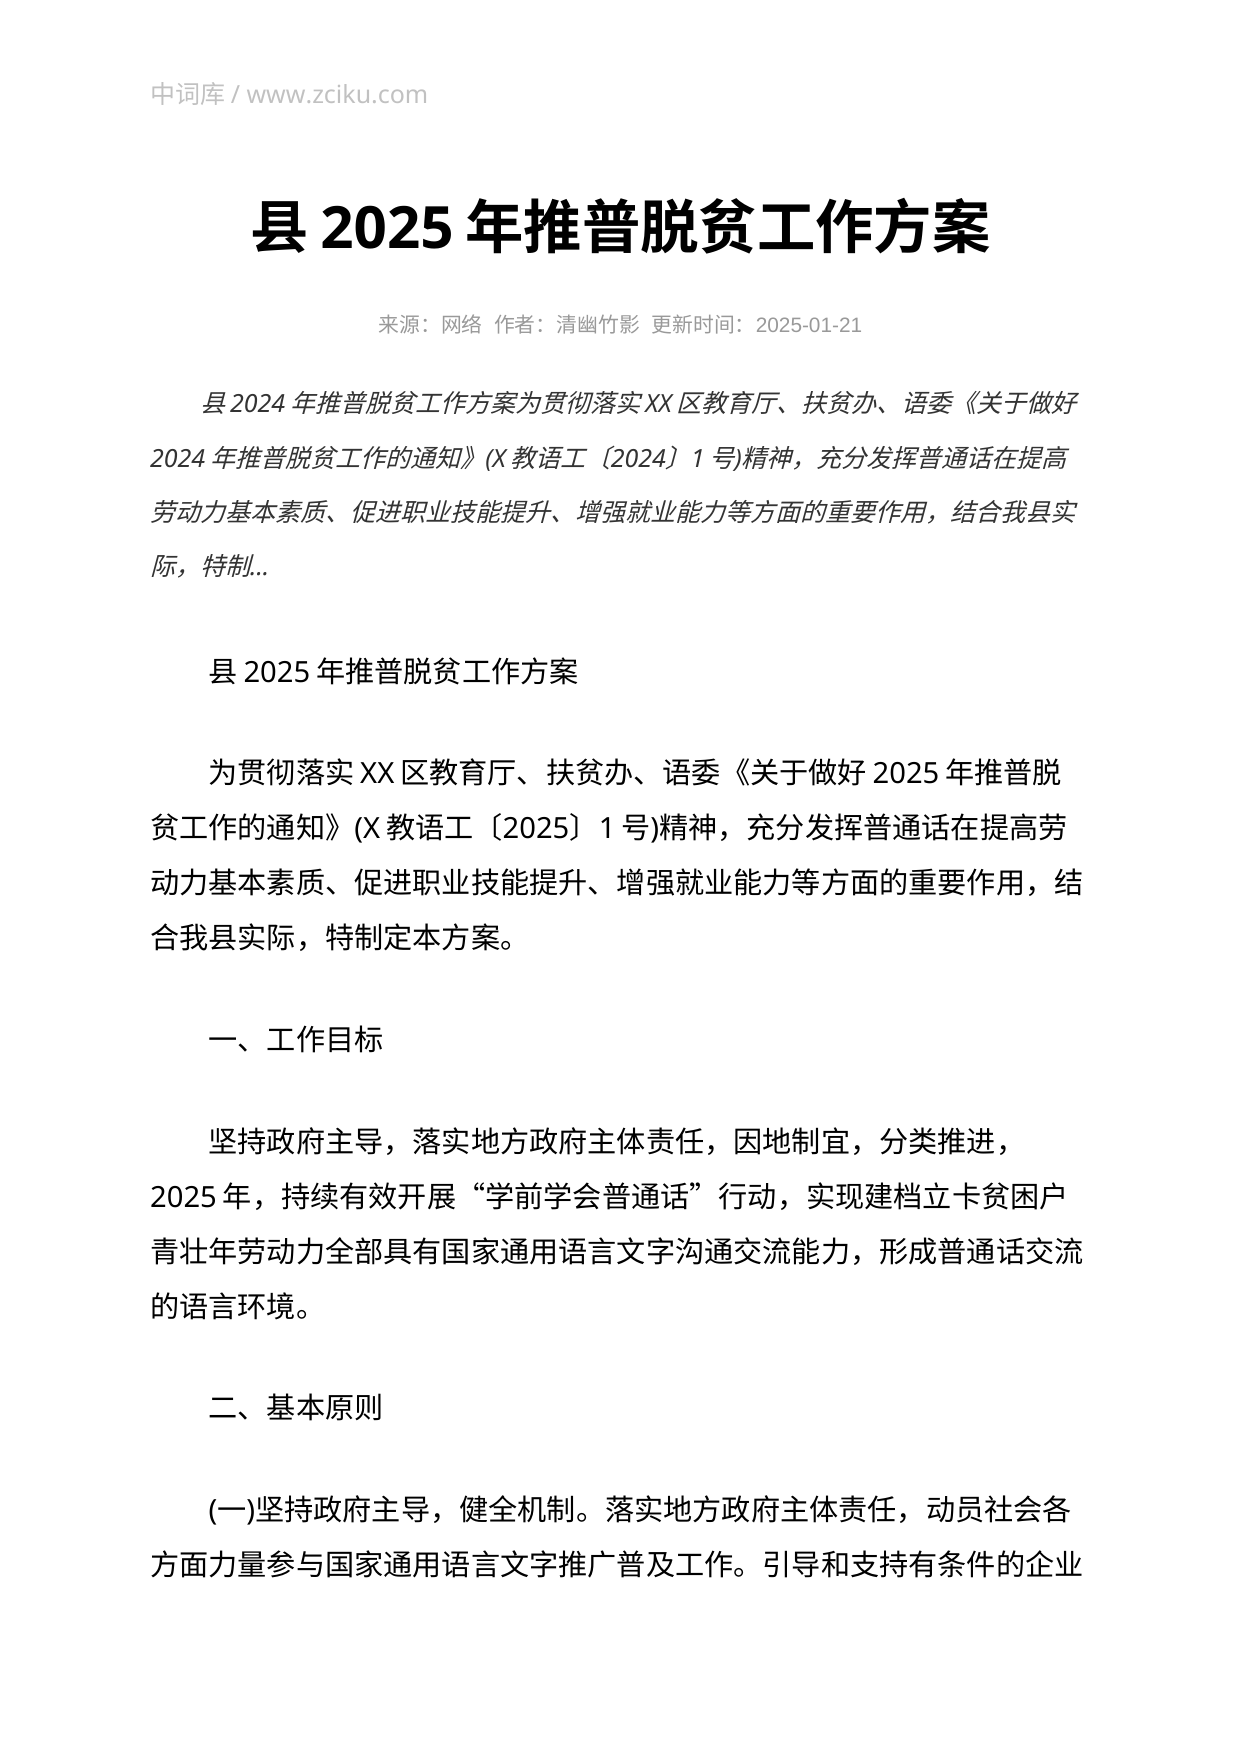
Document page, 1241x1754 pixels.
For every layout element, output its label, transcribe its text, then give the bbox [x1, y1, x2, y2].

subtitle 县2025年推普脱贫工作方案 [150, 181, 1090, 266]
text 坚持政府主导，落实地方政府主体责任，因地制宜，分类推进，2025年，持续有效开展“学前学会普通话”行动，实现建档立卡贫困户青壮年劳动力全部具有国家通用语言文字沟通交流能力，形成普通话交流的语言环境。 [150, 1118, 1090, 1326]
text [150, 1487, 1090, 1584]
text 一、工作目标 [150, 1017, 1090, 1059]
text 二、基本原则 [150, 1385, 1090, 1427]
text 县2025年推普脱贫工作方案 [150, 648, 1090, 691]
text 来源：网络 作者：清幽竹影 更新时间：2025-01-21 [150, 313, 1090, 337]
text 县2024年推普脱贫工作方案为贯彻落实XX区教育厅、扶贫办、语委《关于做好2024年推普脱贫工作的通知》(X教语工〔2024〕1号)精神，充分发挥普通话在提高劳动力基本素质、促进职业技能提升、增强就业能力等方面的重要作用，结合我县实际，特制... [150, 384, 1090, 583]
text 为贯彻落实XX区教育厅、扶贫办、语委《关于做好2025年推普脱贫工作的通知》(X教语工〔2025〕1号)精神，充分发挥普通话在提高劳动力基本素质、促进职业技能提升、增强就业能力等方面的重要作用，结合我县实际，特制定本方案。 [150, 750, 1090, 957]
